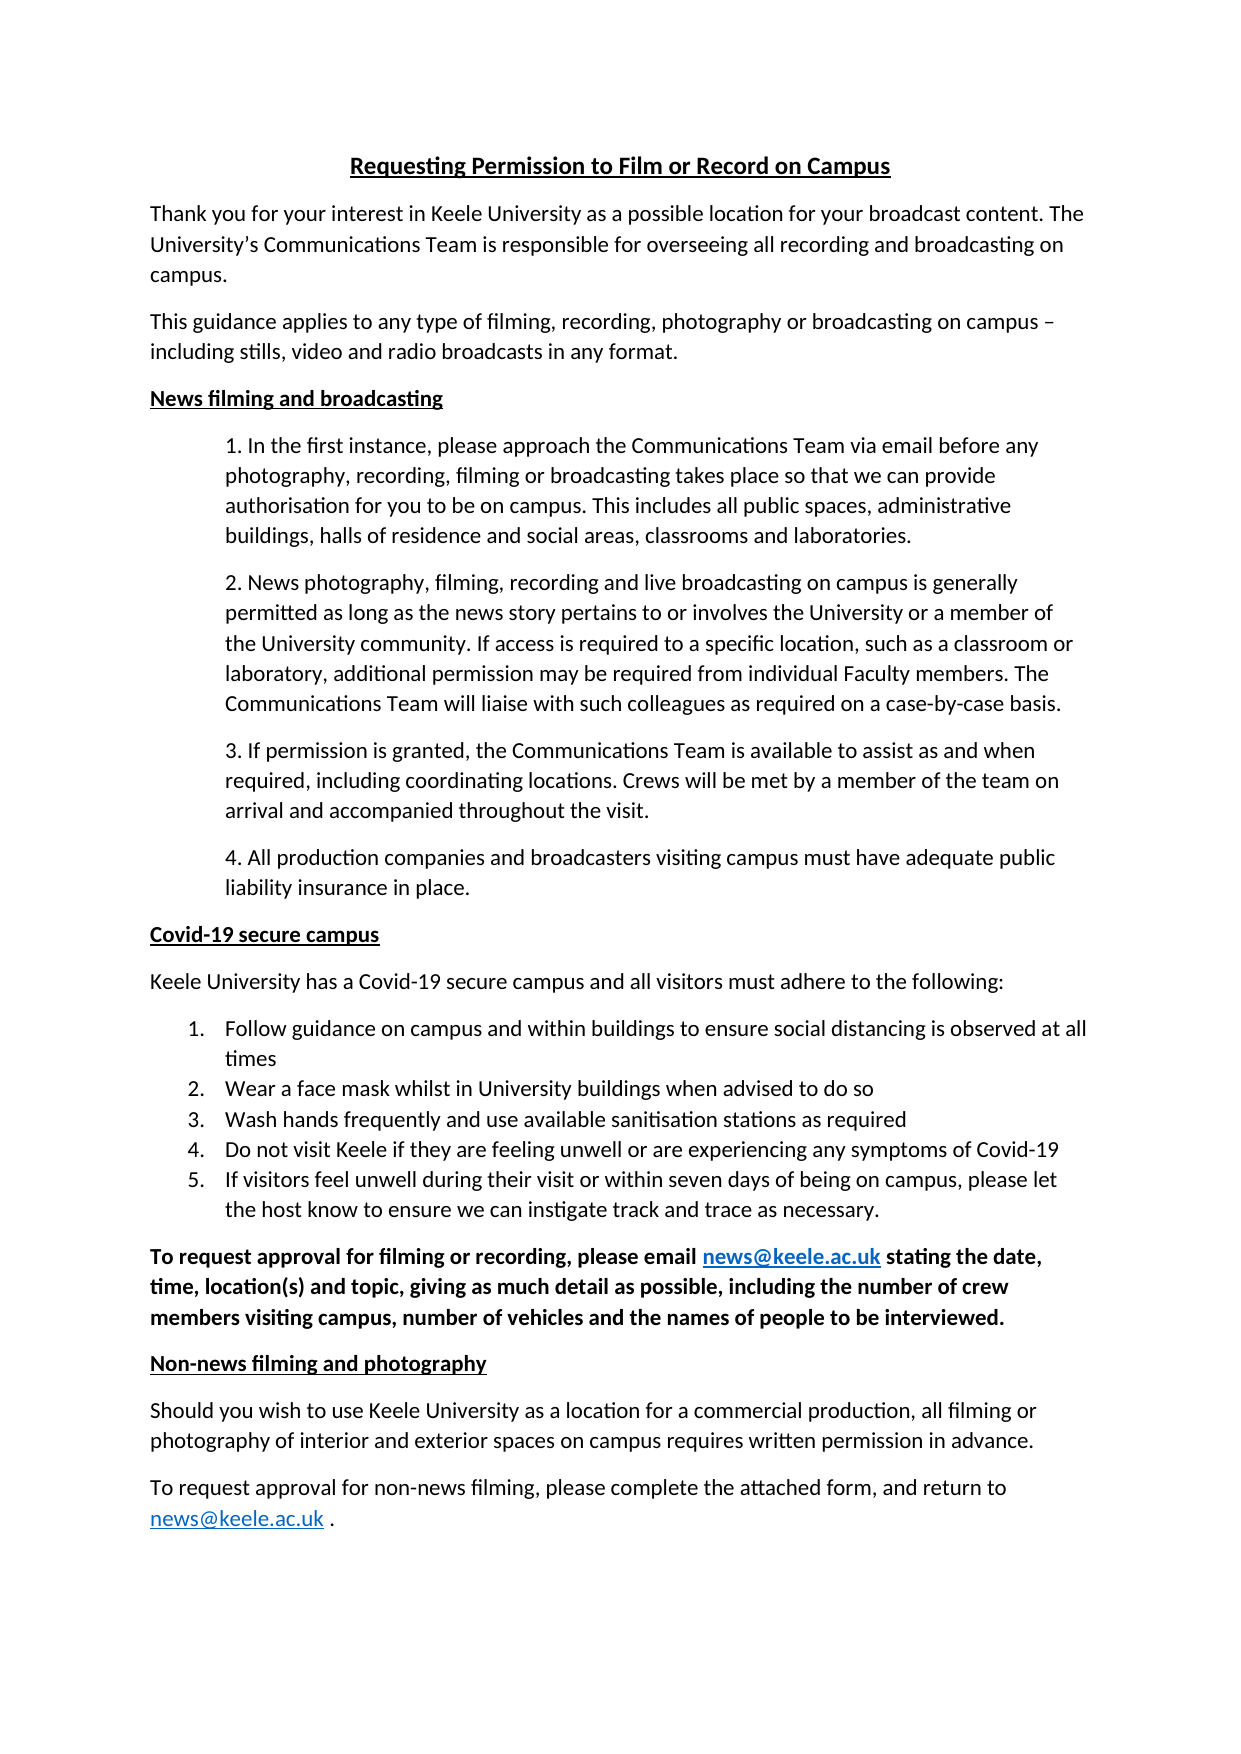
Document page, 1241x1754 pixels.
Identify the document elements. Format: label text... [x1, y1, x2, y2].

text Covid-19 secure campus [150, 920, 1090, 948]
text 3. If permission is granted, the Communications Team is available to assist as and when required, including coordinating locations. Crews will be met by a member of the team on arrival and accompanied throughout the visit. [225, 736, 1090, 824]
text Should you wish to use Keele University as a location for a commercial production, all filming or photography of interior and exterior spaces on campus requires written permission in advance. [150, 1396, 1090, 1455]
list If visitors feel unwell during their visit or within seven days of being on campus, please let the host know to ensure we can instigate track and trace as necessary. [187, 1165, 1090, 1223]
text To request approval for non-news filming, please complete the attached form, and return to news@keele.ac.uk . [150, 1473, 1090, 1532]
list Follow guidance on campus and within buildings to ensure social distancing is observed at all times [187, 1014, 1090, 1072]
text News filming and broadcasting [150, 384, 1090, 412]
text 2. News photography, filming, recording and live broadcasting on campus is generally permitted as long as the news story pertains to or involves the University or a member of the University community. If access is required to a specific location, such as a classroom or laboratory, additional permission may be required from individual Faculty members. The Communications Team will liaise with such colleagues as required on a case-by-case basis. [225, 568, 1090, 717]
text 4. All production companies and broadcasters visiting campus must have adequate public liability insurance in place. [225, 843, 1090, 902]
list Do not visit Keele if they are feeling unwell or are experiencing any symptoms of Covid-19 [187, 1135, 1090, 1163]
text Requesting Permission to Film or Record on Campus [150, 150, 1090, 181]
text To request approval for filming or recording, please email news@keele.ac.uk stating the date, time, location(s) and topic, giving as much detail as possible, including the number of crew members visiting campus, number of vehicles and the names of people to be interviewed. [150, 1242, 1090, 1331]
list Wear a face mask whilst in University buildings when advised to do so [187, 1074, 1090, 1103]
text This guidance applies to any type of filming, recording, photography or broadcasting on campus – including stills, video and radio broadcasts in any format. [150, 307, 1090, 365]
text 1. In the first instance, please approach the Communications Team via email before any photography, recording, filming or broadcasting takes place so that we can provide authorisation for you to be on campus. This includes all public spaces, administrative buildings, halls of residence and social areas, classrooms and laboratories. [225, 431, 1090, 549]
text Keele University has a Covid-19 secure campus and all visitors must adhere to the following: [150, 967, 1090, 995]
list Wash hands frequently and use available sanitisation stations as required [187, 1105, 1090, 1133]
text Non-news filming and photography [150, 1349, 1090, 1378]
text Thank you for your interest in Keele University as a possible location for your broadcast content. The University’s Communications Team is responsible for overseeing all recording and broadcasting on campus. [150, 199, 1090, 288]
